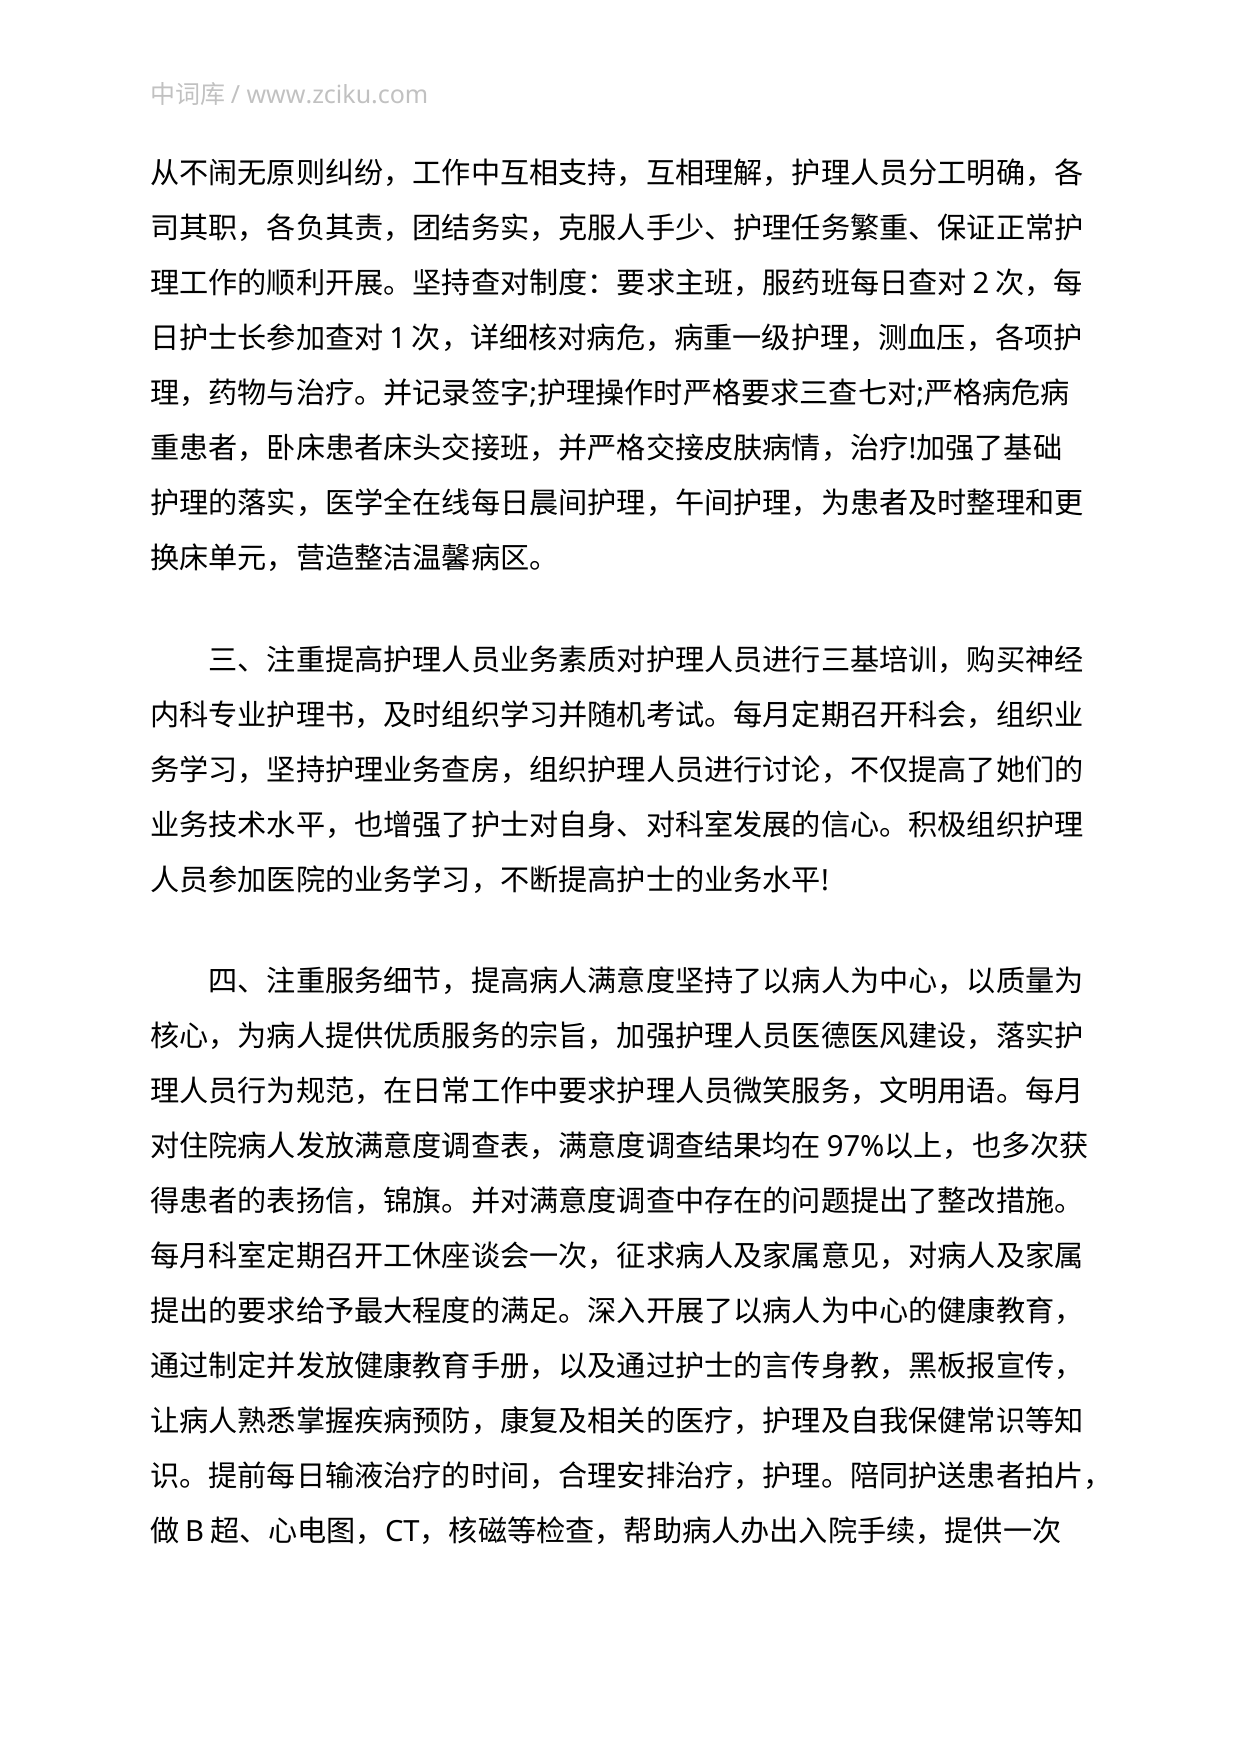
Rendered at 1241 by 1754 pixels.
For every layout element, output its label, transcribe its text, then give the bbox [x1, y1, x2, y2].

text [150, 150, 1090, 577]
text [150, 958, 1090, 1549]
text 三、注重提高护理人员业务素质对护理人员进行三基培训，购买神经内科专业护理书，及时组织学习并随机考试。每月定期召开科会，组织业务学习，坚持护理业务查房，组织护理人员进行讨论，不仅提高了她们的业务技术水平，也增强了护士对自身、对科室发展的信心。积极组织护理人员参加医院的业务学习，不断提高护士的业务水平! [150, 636, 1090, 898]
